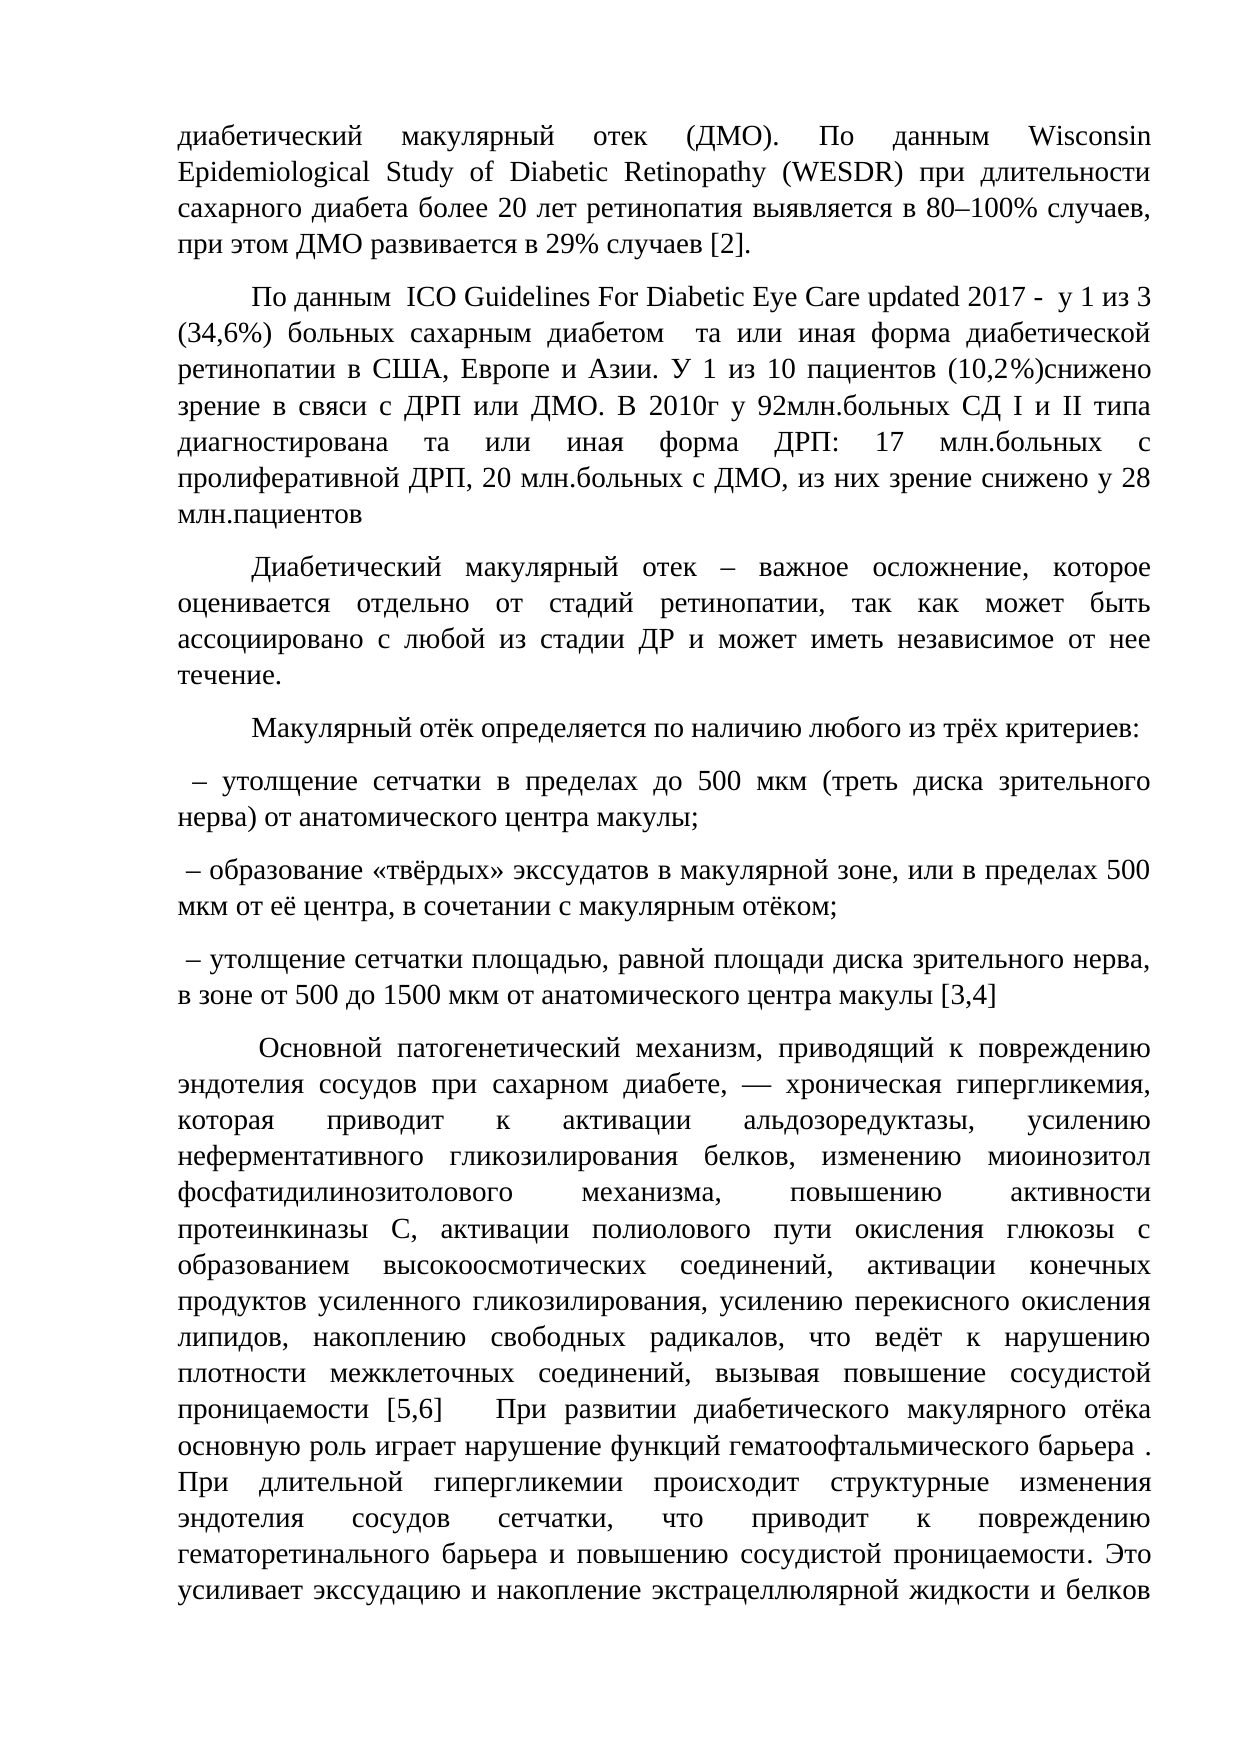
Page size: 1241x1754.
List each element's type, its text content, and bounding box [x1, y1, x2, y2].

text – образование «твёрдых» экссудатов в макулярной зоне, или в пределах 500 мкм от её центра, в сочетании с макулярным отёком; [177, 852, 1152, 922]
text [177, 118, 1152, 260]
text Диабетический макулярный отек – важное осложнение, которое оценивается отдельно от стадий ретинопатии, так как может быть ассоциировано с любой из стадии ДР и может иметь независимое от нее течение. [177, 549, 1152, 691]
text – утолщение сетчатки площадью, равной площади диска зрительного нерва, в зоне от 500 до 1500 мкм от анатомического центра макулы [3,4] [177, 941, 1152, 1011]
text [177, 1030, 1152, 1606]
text – утолщение сетчатки в пределах до 500 мкм (треть диска зрительного нерва) от анатомического центра макулы; [177, 763, 1152, 833]
text По данным ICO Guidelines For Diabetic Eye Care updated 2017 - у 1 из 3 (34,6%) больных сахарным диабетом та или иная форма диабетической ретинопатии в США, Европе и Азии. У 1 из 10 пациентов (10,2%)снижено зрение в свяси с ДРП или ДМО. В 2010г у 92млн.больных СД І и ІІ типа диагностирована та или иная форма ДРП: 17 млн.больных с пролиферативной ДРП, 20 млн.больных с ДМО, из них зрение снижено у 28 млн.пациентов [177, 279, 1152, 530]
text Макулярный отёк определяется по наличию любого из трёх критериев: [177, 710, 1152, 744]
